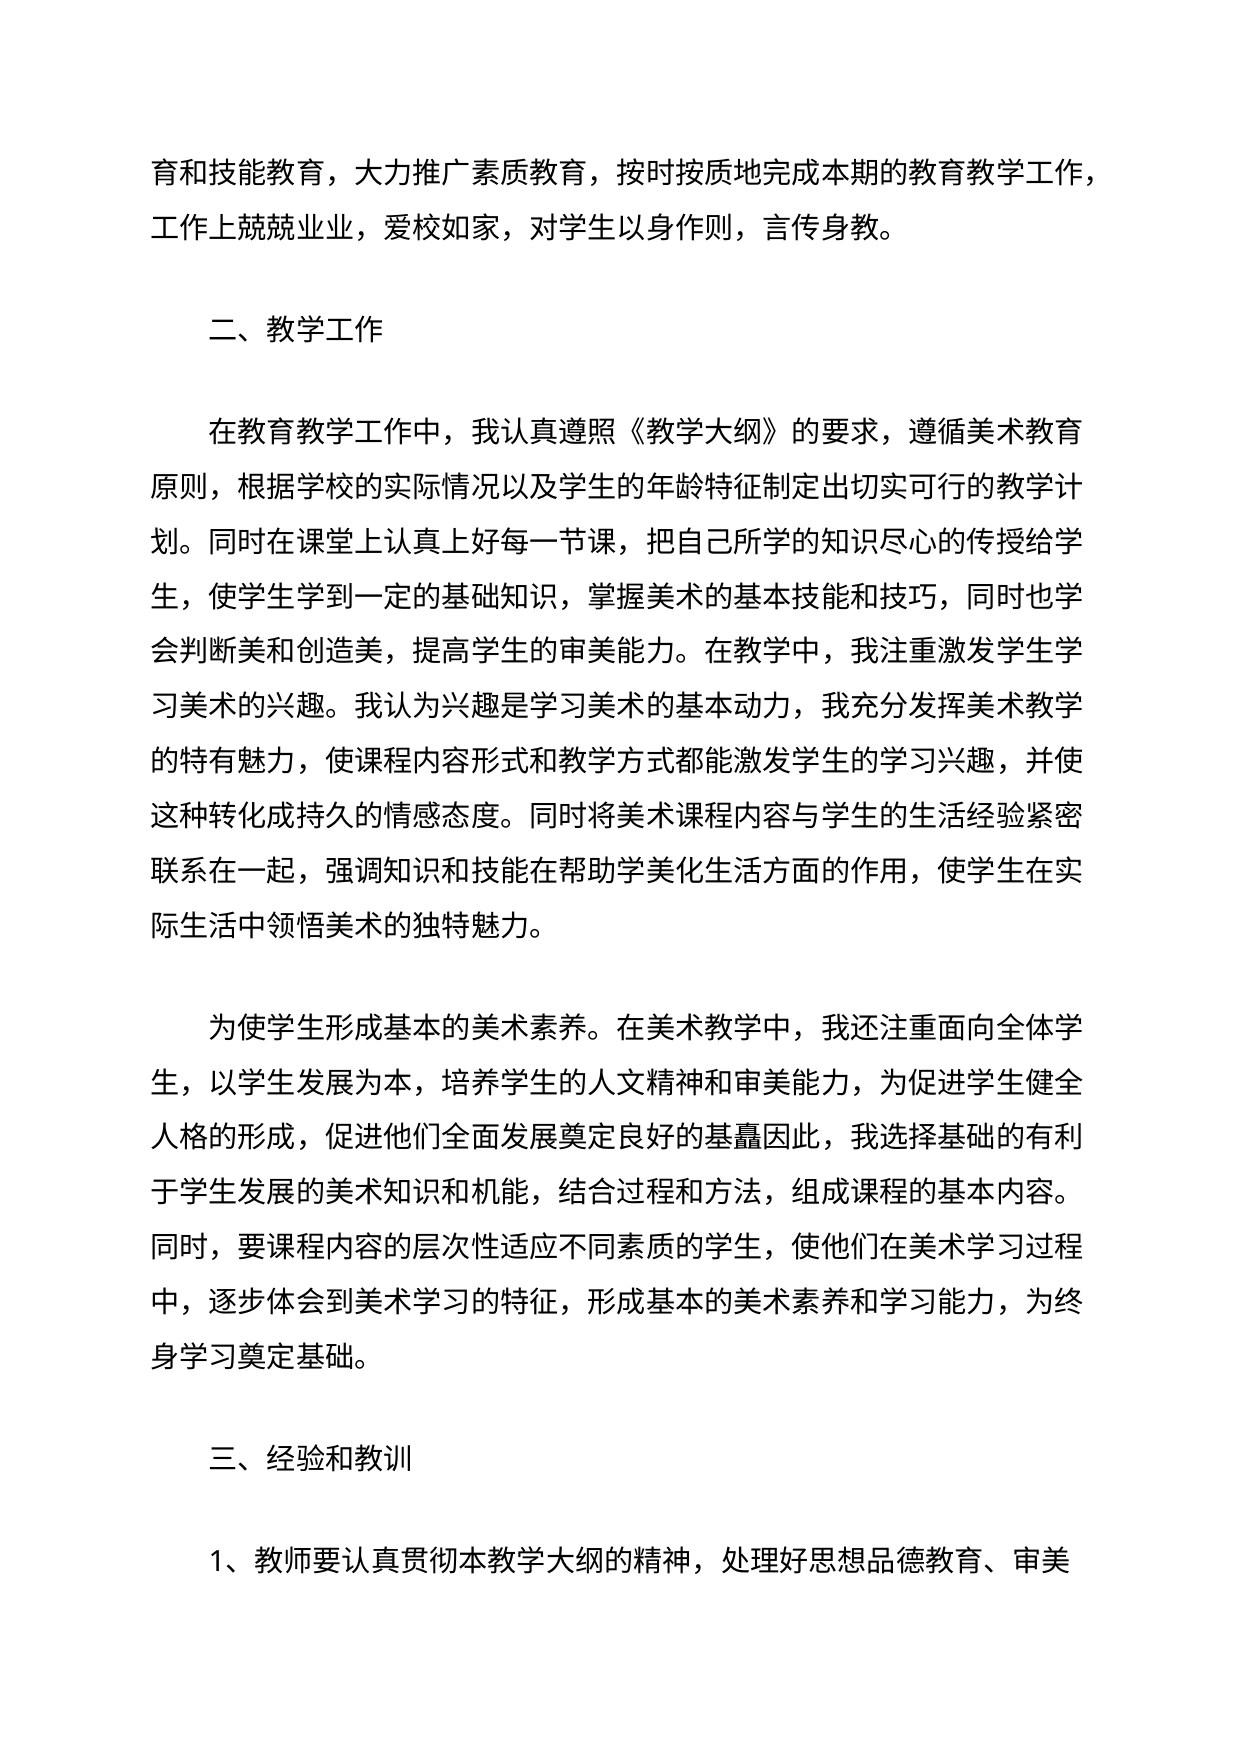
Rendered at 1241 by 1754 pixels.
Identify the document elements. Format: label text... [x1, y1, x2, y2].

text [150, 150, 1090, 247]
text 为使学生形成基本的美术素养。在美术教学中，我还注重面向全体学生，以学生发展为本，培养学生的人文精神和审美能力，为促进学生健全人格的形成，促进他们全面发展奠定良好的基矗因此，我选择基础的有利于学生发展的美术知识和机能，结合过程和方法，组成课程的基本内容。同时，要课程内容的层次性适应不同素质的学生，使他们在美术学习过程中，逐步体会到美术学习的特征，形成基本的美术素养和学习能力，为终身学习奠定基础。 [150, 1004, 1090, 1376]
text 在教育教学工作中，我认真遵照《教学大纲》的要求，遵循美术教育原则，根据学校的实际情况以及学生的年龄特征制定出切实可行的教学计划。同时在课堂上认真上好每一节课，把自己所学的知识尽心的传授给学生，使学生学到一定的基础知识，掌握美术的基本技能和技巧，同时也学会判断美和创造美，提高学生的审美能力。在教学中，我注重激发学生学习美术的兴趣。我认为兴趣是学习美术的基本动力，我充分发挥美术教学的特有魅力，使课程内容形式和教学方式都能激发学生的学习兴趣，并使这种转化成持久的情感态度。同时将美术课程内容与学生的生活经验紧密联系在一起，强调知识和技能在帮助学美化生活方面的作用，使学生在实际生活中领悟美术的独特魅力。 [150, 408, 1090, 945]
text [150, 1537, 1090, 1579]
text 三、经验和教训 [150, 1435, 1090, 1478]
text 二、教学工作 [150, 307, 1090, 349]
